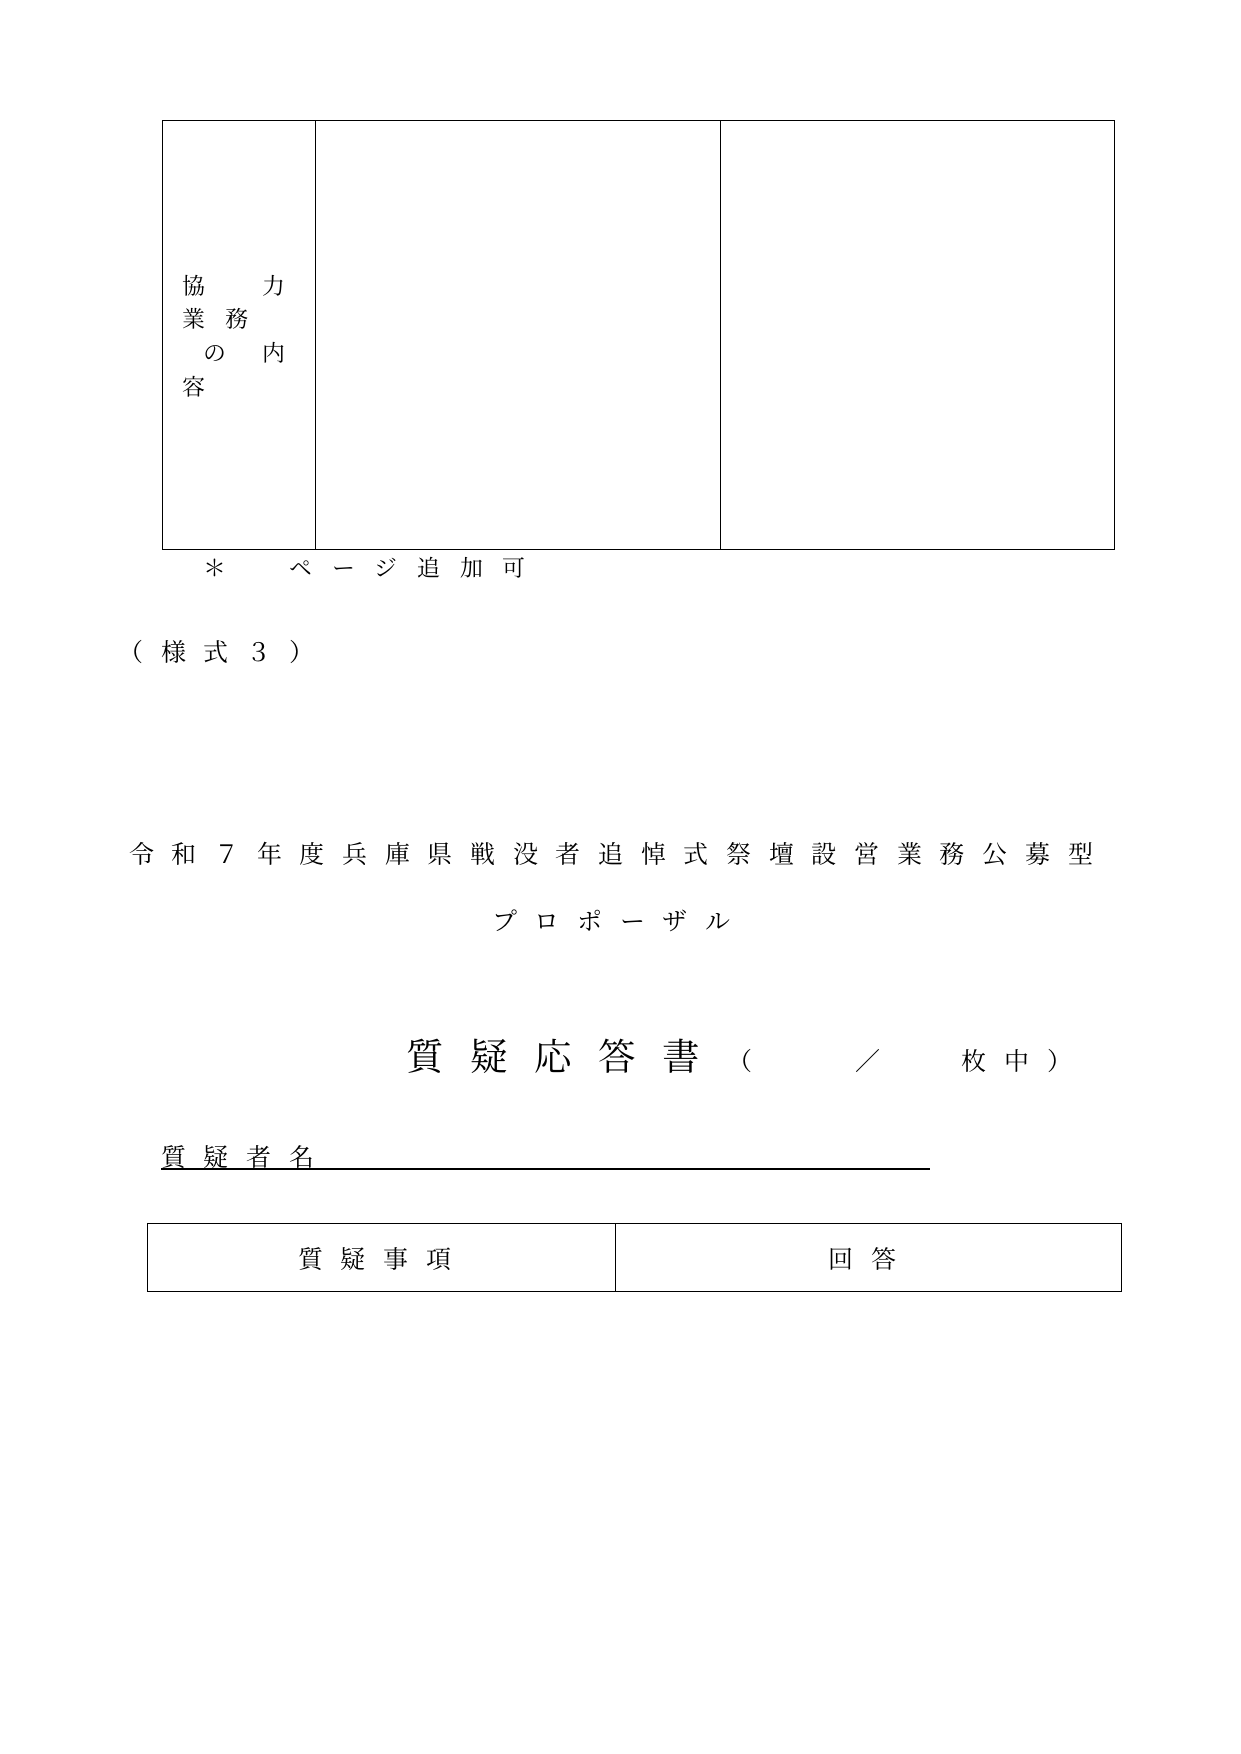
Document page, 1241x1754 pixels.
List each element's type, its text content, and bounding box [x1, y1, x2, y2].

table_cell [316, 121, 720, 549]
text ＊ ページ追加可 [118, 550, 1122, 584]
table_cell [721, 121, 1114, 549]
table_cell 協力業務 の内容 [163, 121, 315, 549]
text 令和７年度兵庫県戦没者追悼式祭壇設営業務公募型プロポーザル [118, 819, 1122, 954]
text 質 疑 応 答 書 （ ／ 枚中） [118, 1021, 1122, 1088]
table_header 質疑事項 [148, 1224, 615, 1291]
table_header 回答 [616, 1224, 1121, 1291]
text 質疑者名 [118, 1122, 1027, 1189]
text （様式３） [118, 617, 1122, 684]
